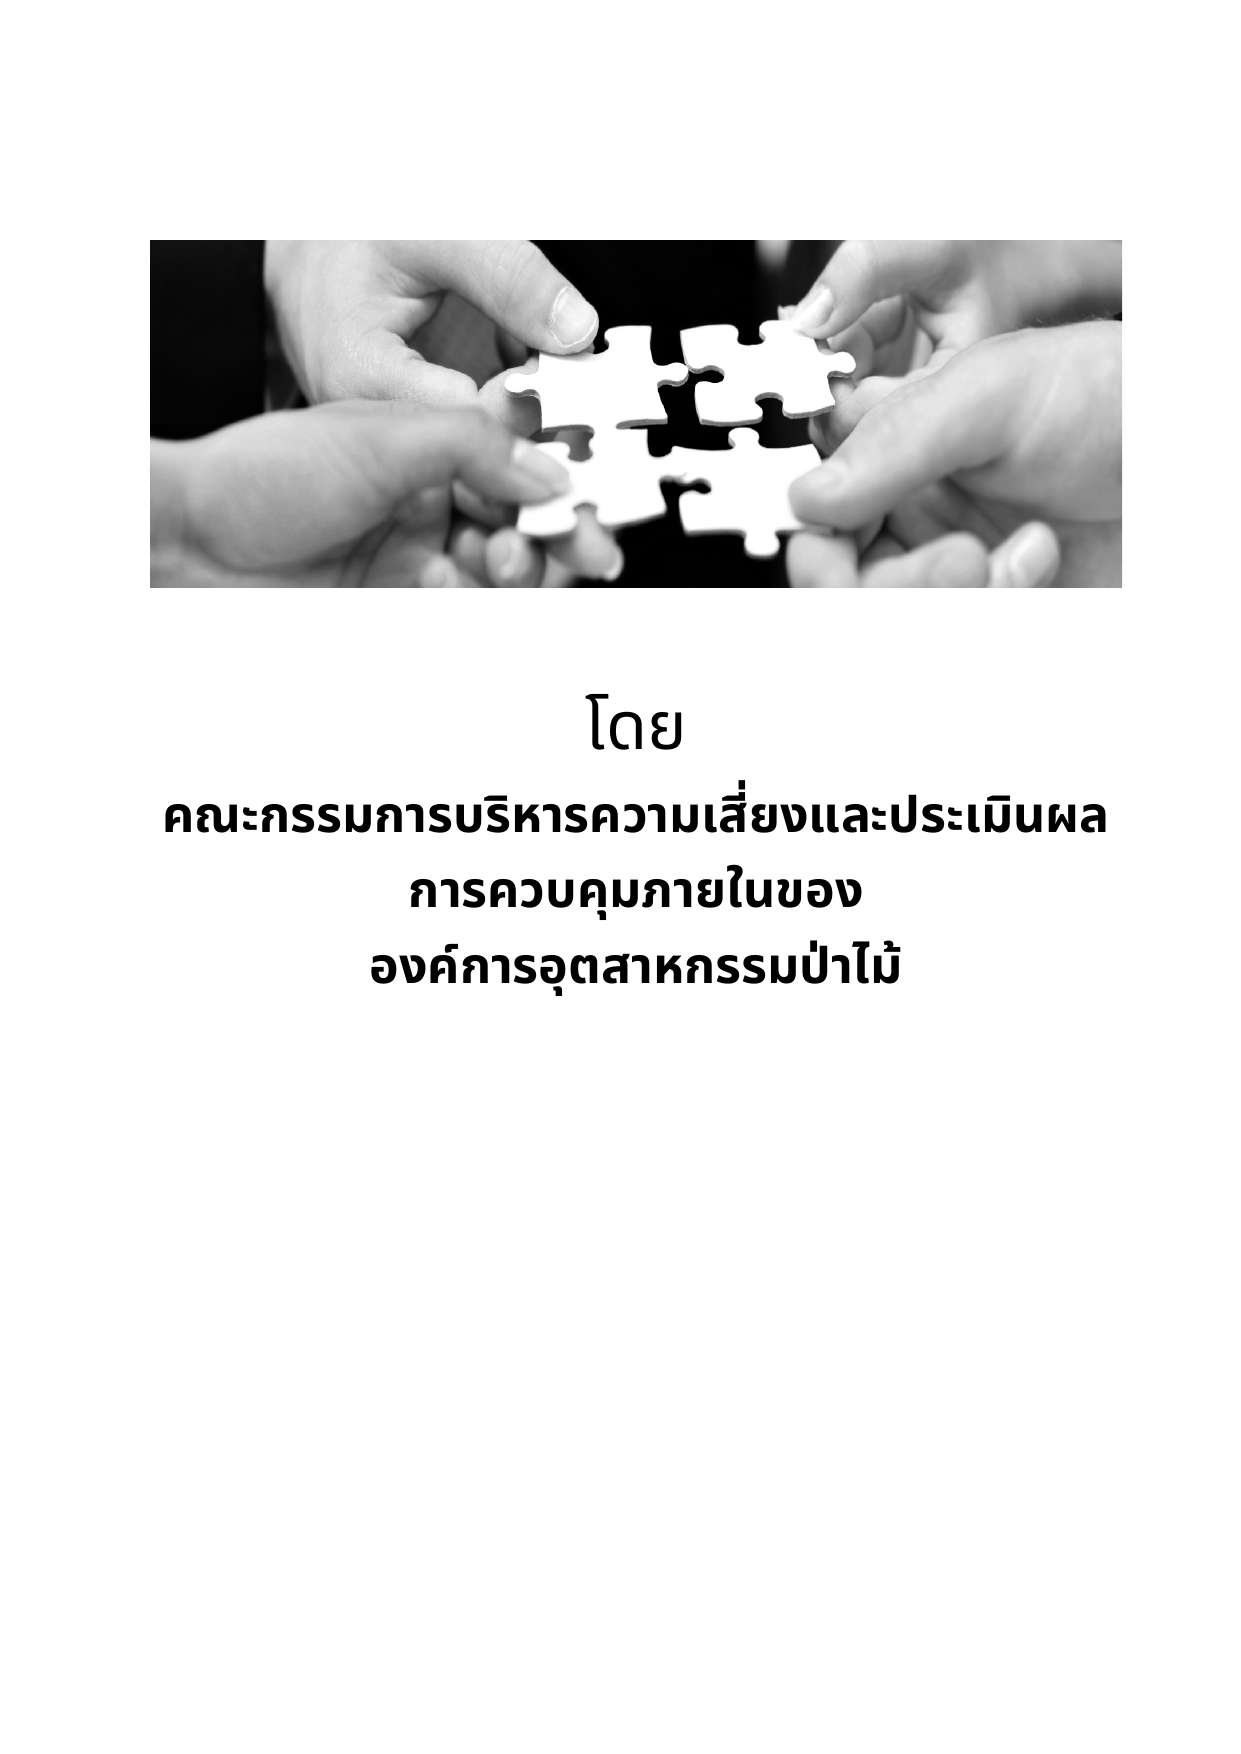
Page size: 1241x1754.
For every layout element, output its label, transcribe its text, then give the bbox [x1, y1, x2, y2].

text คณะกรรมการบริหารความเสี่ยงและประเมินผลการควบคุมภายในของ [150, 779, 1122, 930]
text องค์การอุตสาหกรรมป่าไม้ [150, 930, 1122, 1006]
picture [150, 240, 1123, 588]
text โดย [150, 678, 1122, 779]
